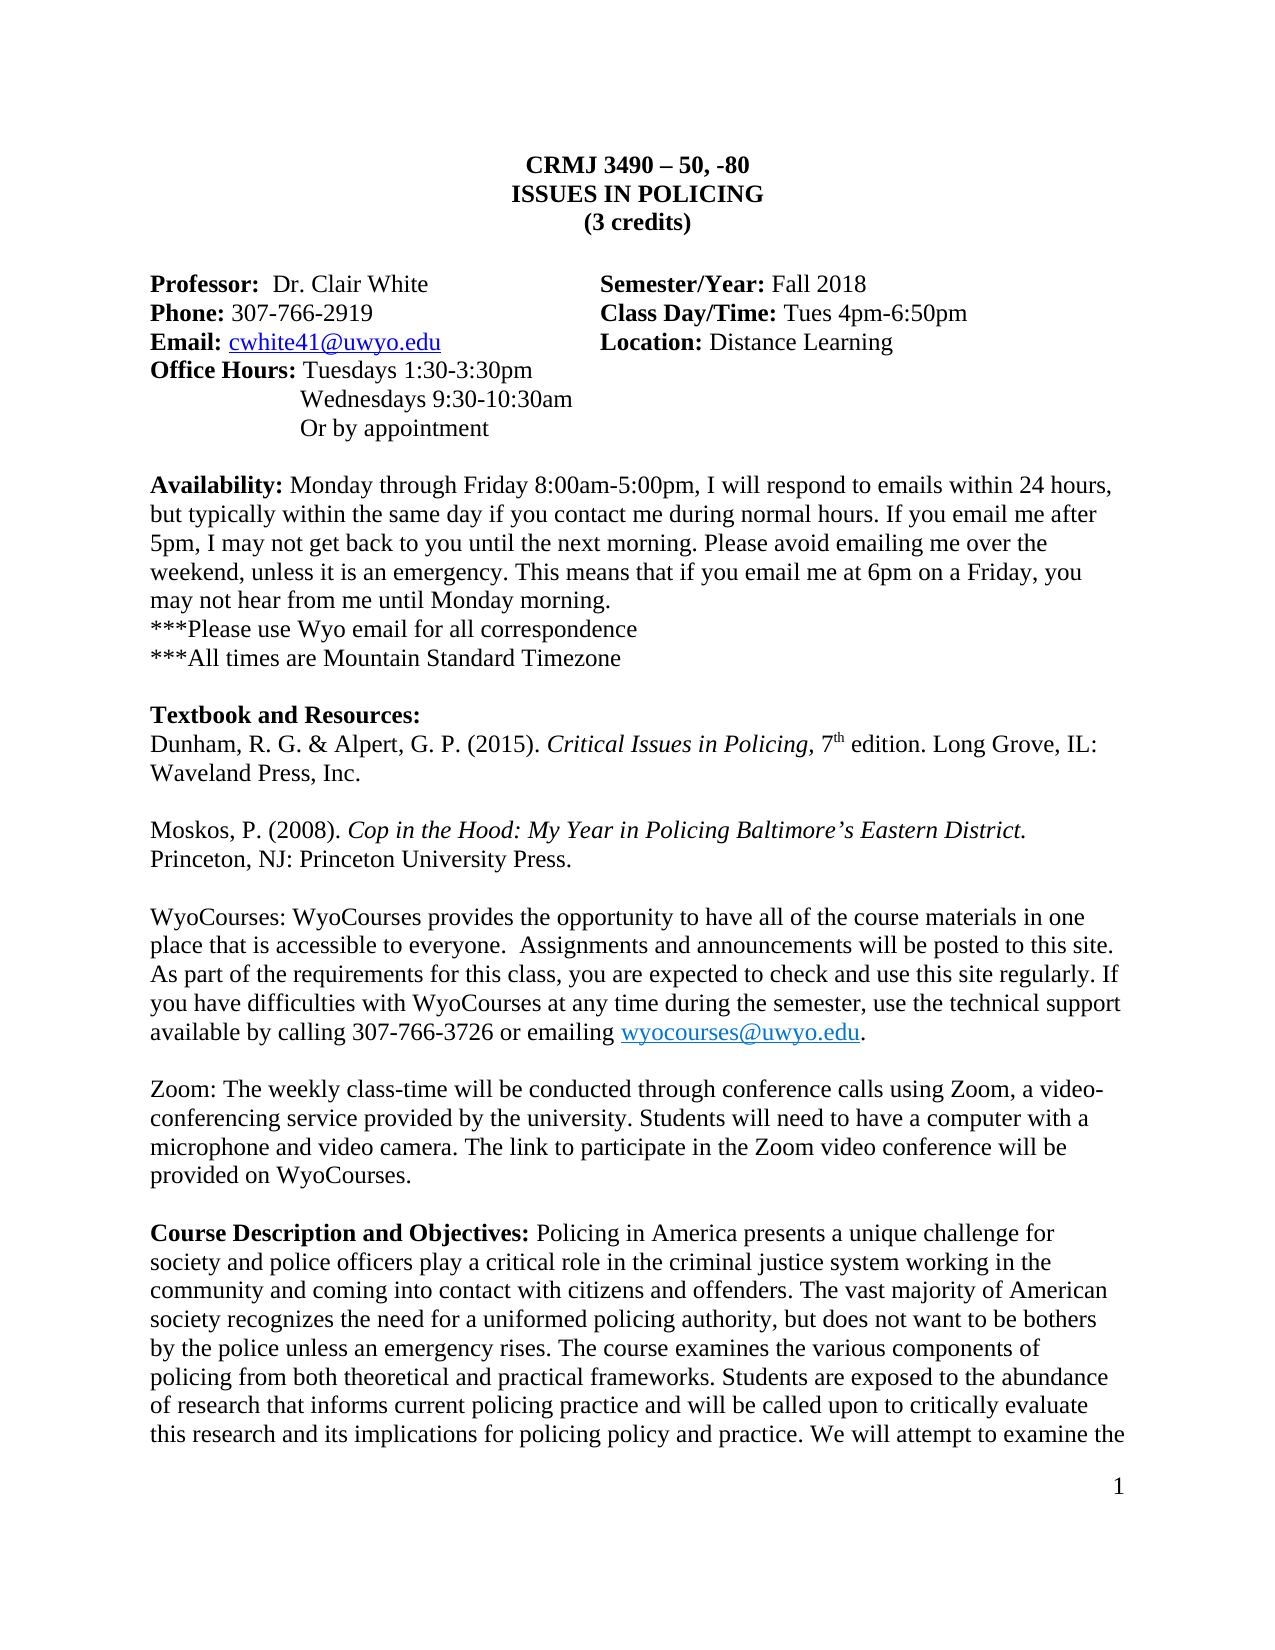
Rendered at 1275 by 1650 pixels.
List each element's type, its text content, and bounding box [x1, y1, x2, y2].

text Phone: 307-766-2919 Class Day/Time: Tues 4pm-6:50pm [150, 298, 1125, 327]
text Moskos, P. (2008). Cop in the Hood: My Year in Policing Baltimore’s Eastern District. Princeton, NJ: Princeton University Press. [150, 815, 1125, 873]
text Email: cwhite41@uwyo.edu Location: Distance Learning [150, 327, 1125, 355]
text WyoCourses: WyoCourses provides the opportunity to have all of the course materials in one place that is accessible to everyone. Assignments and announcements will be posted to this site. As part of the requirements for this class, you are expected to check and use this site regularly. If you have difficulties with WyoCourses at any time during the semester, use the technical support available by calling 307-766-3726 or emailing wyocourses@uwyo.edu. [150, 902, 1125, 1045]
subtitle Professor: Dr. Clair White Semester/Year: Fall 2018 [150, 269, 1125, 298]
text Dunham, R. G. & Alpert, G. P. (2015). Critical Issues in Policing, 7th edition. Long Grove, IL: Waveland Press, Inc. [150, 729, 1125, 787]
text Office Hours: Tuesdays 1:30-3:30pm [150, 355, 1125, 384]
text CRMJ 3490 – 50, -80 [150, 150, 1125, 179]
text ***Please use Wyo email for all correspondence [150, 614, 1125, 643]
text Availability: Monday through Friday 8:00am-5:00pm, I will respond to emails within 24 hours, but typically within the same day if you contact me during normal hours. If you email me after 5pm, I may not get back to you until the next morning. Please avoid emailing me over the weekend, unless it is an emergency. This means that if you email me at 6pm on a Friday, you may not hear from me until Monday morning. [150, 470, 1125, 614]
text ISSUES IN POLICING [150, 179, 1125, 207]
text Zoom: The weekly class-time will be conducted through conference calls using Zoom, a video-conferencing service provided by the university. Students will need to have a computer with a microphone and video camera. The link to participate in the Zoom video conference will be provided on WyoCourses. [150, 1074, 1125, 1189]
text Textbook and Resources: [150, 700, 1125, 729]
text Wednesdays 9:30-10:30am [150, 384, 1125, 413]
text ***All times are Mountain Standard Timezone [150, 643, 1125, 672]
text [150, 1218, 1125, 1448]
text Or by appointment [150, 413, 1125, 442]
text (3 credits) [150, 207, 1125, 236]
